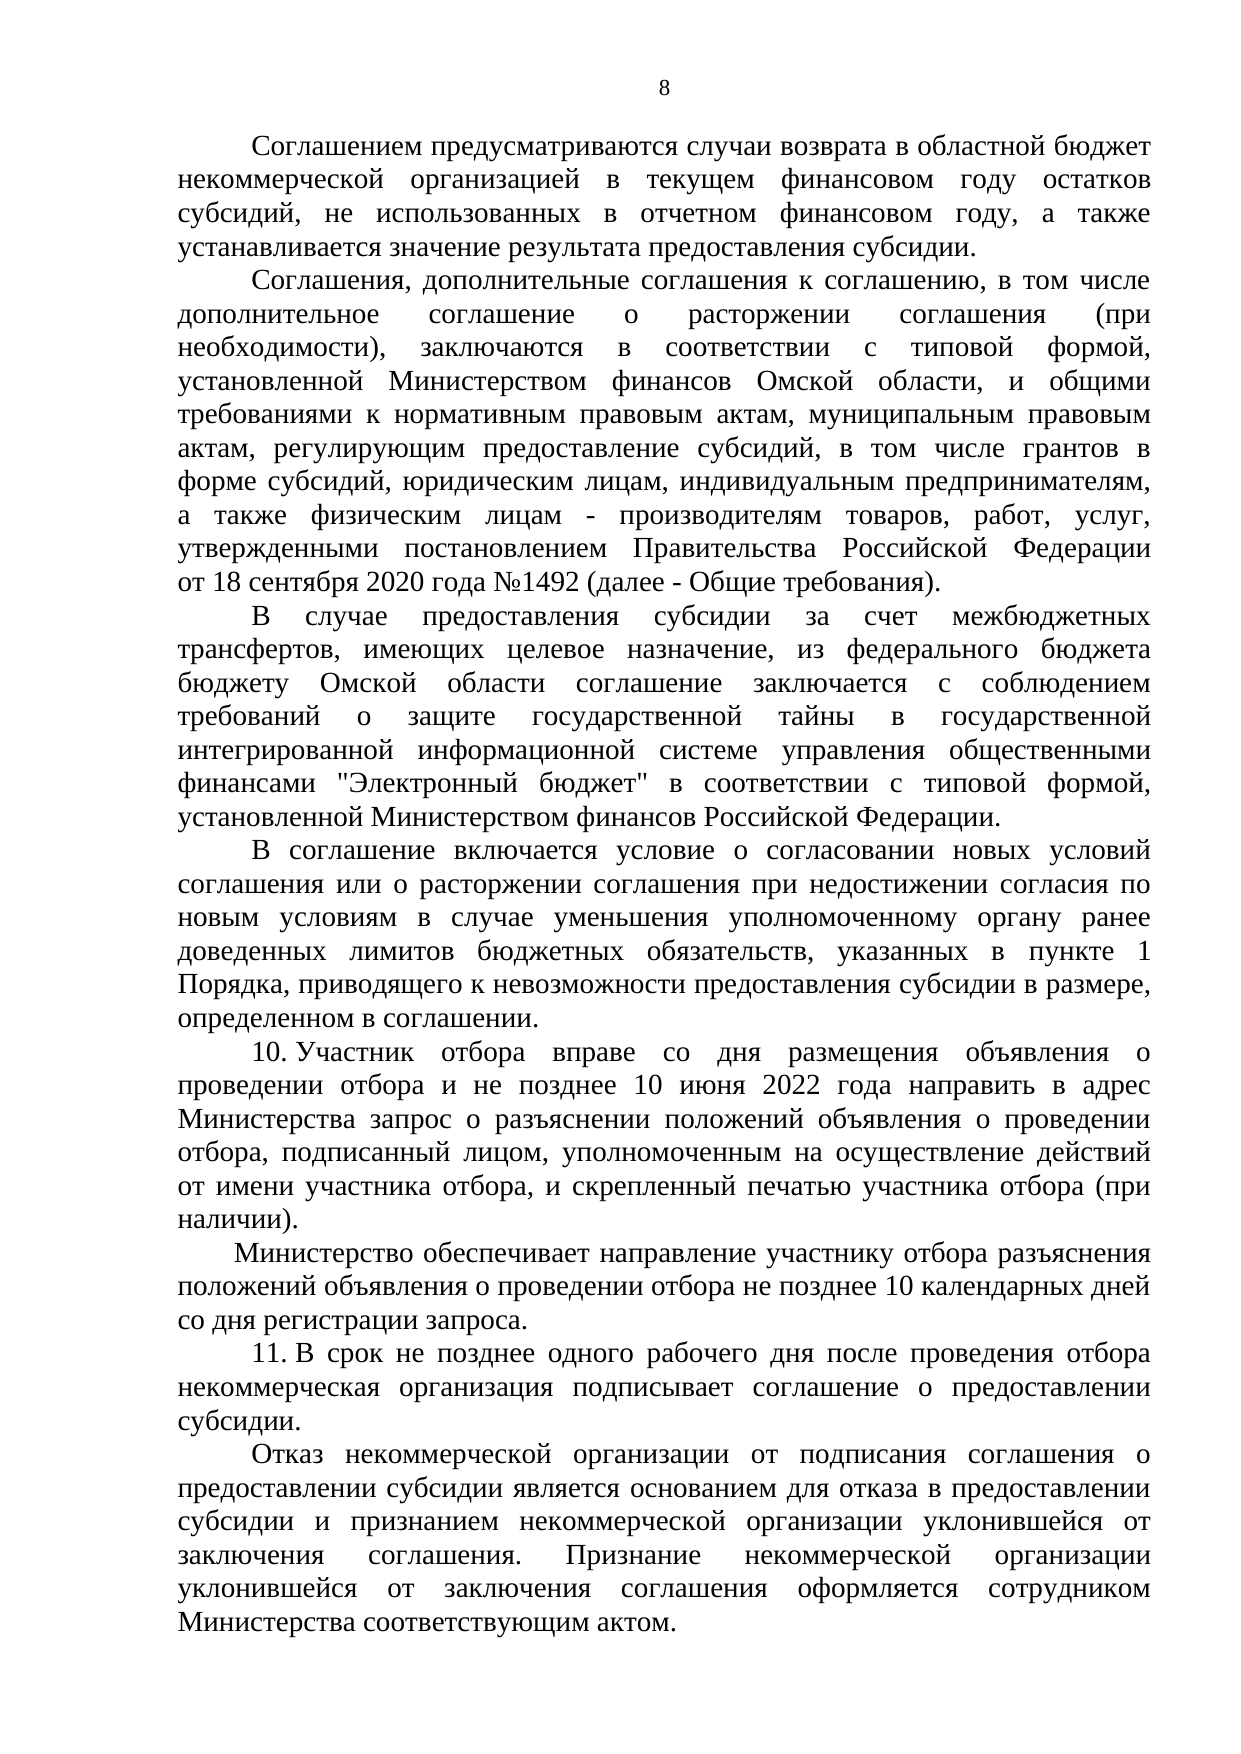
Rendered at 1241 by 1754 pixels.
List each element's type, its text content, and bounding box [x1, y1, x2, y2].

text Отказ некоммерческой организации от подписания соглашения о предоставлении субсидии является основанием для отказа в предоставлении субсидии и признанием некоммерческой организации уклонившейся от заключения соглашения. Признание некоммерческой организации уклонившейся от заключения соглашения оформляется сотрудником Министерства соответствующим актом. [177, 1436, 1152, 1637]
text В случае предоставления субсидии за счет межбюджетных трансфертов, имеющих целевое назначение, из федерального бюджета бюджету Омской области соглашение заключается с соблюдением требований о защите государственной тайны в государственной интегрированной информационной системе управления общественными финансами "Электронный бюджет" в соответствии с типовой формой, установленной Министерством финансов Российской Федерации. [177, 598, 1152, 832]
text Соглашения, дополнительные соглашения к соглашению, в том числе дополнительное соглашение о расторжении соглашения (при необходимости), заключаются в соответствии с типовой формой, установленной Министерством финансов Омской области, и общими требованиями к нормативным правовым актам, муниципальным правовым актам, регулирующим предоставление субсидий, в том числе грантов в форме субсидий, юридическим лицам, индивидуальным предпринимателям, а также физическим лицам - производителям товаров, работ, услуг, утвержденными постановлением Правительства Российской Федерации от 18 сентября 2020 года №1492 (далее - Общие требования). [177, 262, 1152, 598]
text В соглашение включается условие о согласовании новых условий соглашения или о расторжении соглашения при недостижении согласия по новым условиям в случае уменьшения уполномоченному органу ранее доведенных лимитов бюджетных обязательств, указанных в пункте 1 Порядка, приводящего к невозможности предоставления субсидии в размере, определенном в соглашении. [177, 832, 1152, 1034]
text Соглашением предусматриваются случаи возврата в областной бюджет некоммерческой организацией в текущем финансовом году остатков субсидий, не использованных в отчетном финансовом году, а также устанавливается значение результата предоставления субсидии. [177, 128, 1152, 262]
text 10. Участник отбора вправе со дня размещения объявления о проведении отбора и не позднее 10 июня 2022 года направить в адрес Министерства запрос о разъяснении положений объявления о проведении отбора, подписанный лицом, уполномоченным на осуществление действий от имени участника отбора, и скрепленный печатью участника отбора (при наличии). [177, 1034, 1152, 1235]
text Министерство обеспечивает направление участнику отбора разъяснения положений объявления о проведении отбора не позднее 10 календарных дней со дня регистрации запроса. [177, 1235, 1152, 1336]
text 11. В срок не позднее одного рабочего дня после проведения отбора некоммерческая организация подписывает соглашение о предоставлении субсидии. [177, 1336, 1152, 1436]
